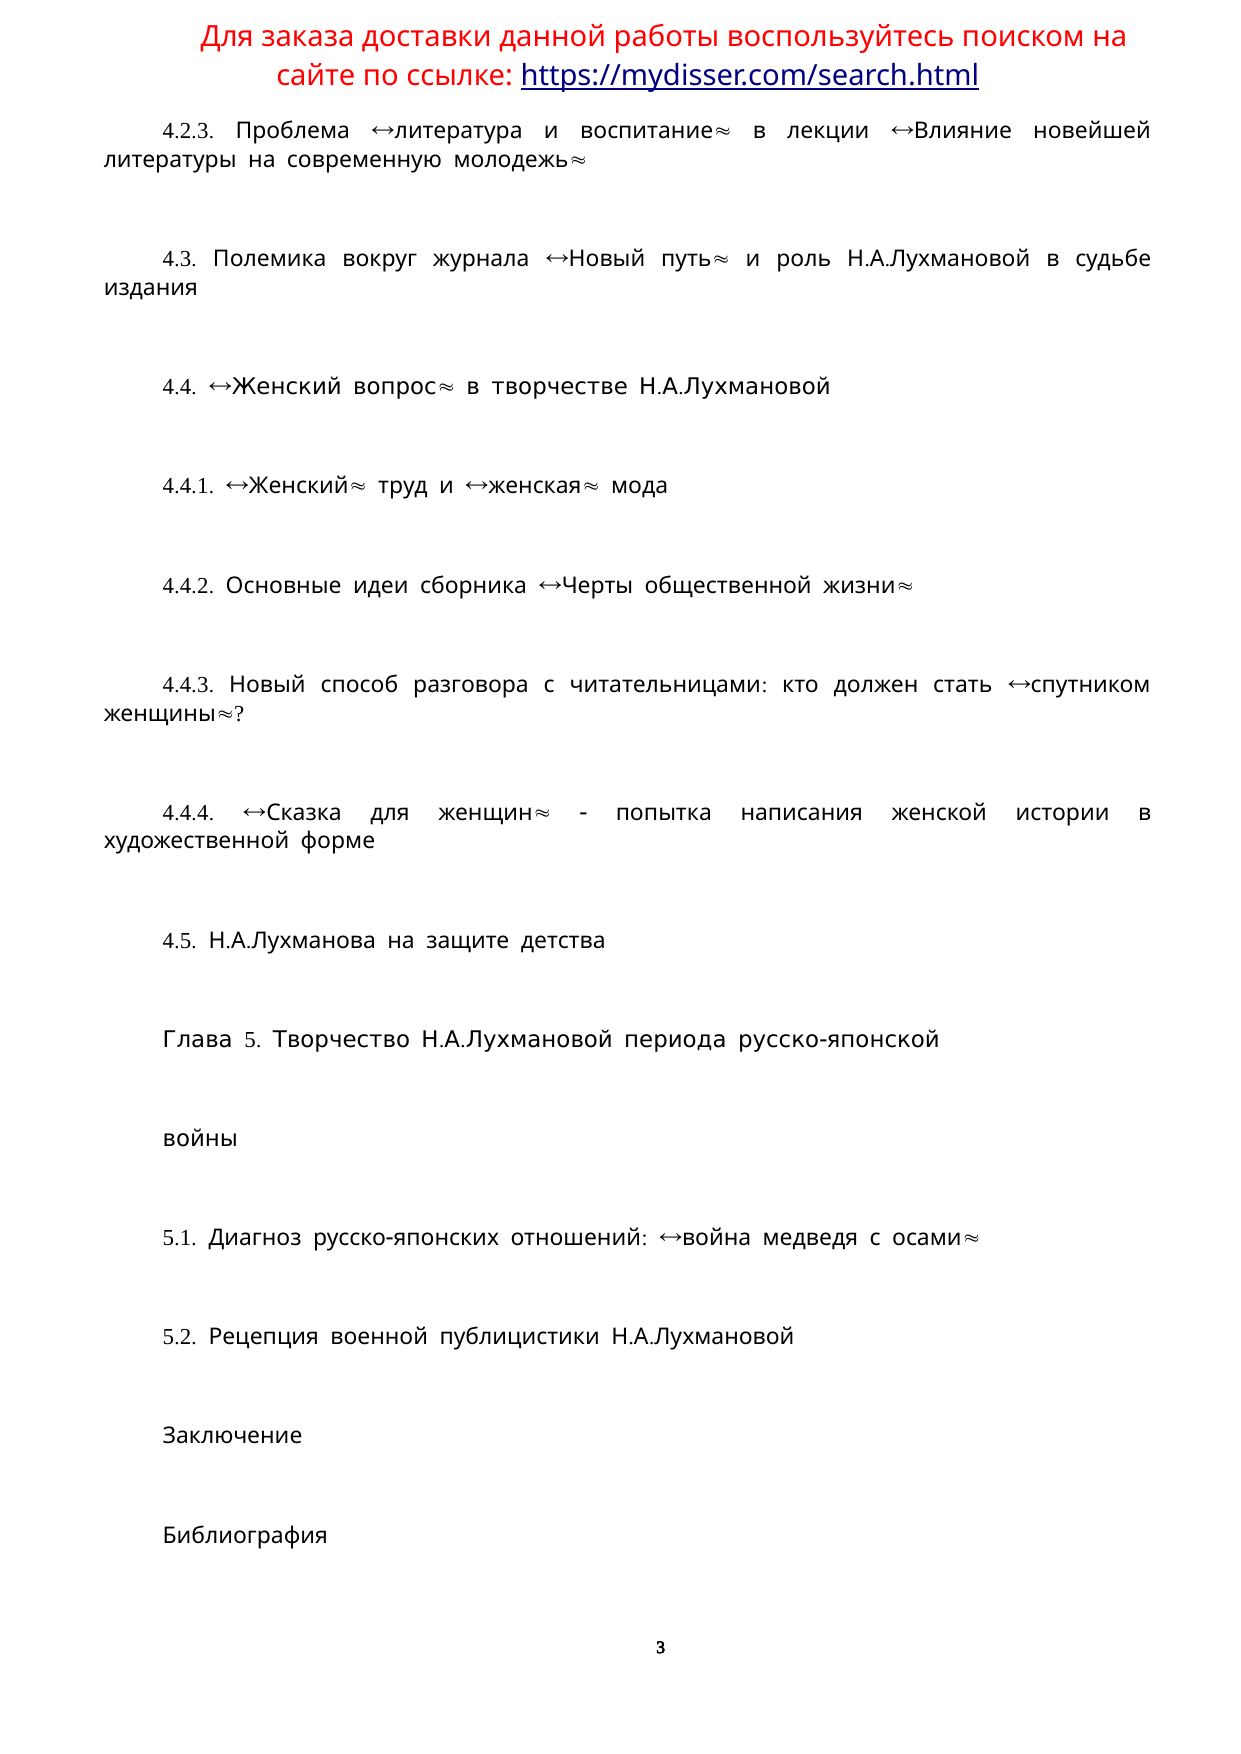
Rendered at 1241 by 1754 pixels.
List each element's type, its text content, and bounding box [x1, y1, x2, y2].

text 5.2. Рецепция военной публицистики Н.А.Лухмановой [103, 1321, 1152, 1349]
text 4.4.4. «Сказка для женщин» - попытка написания женской истории в художественной форме [103, 796, 1152, 854]
text 4.5. Н.А.Лухманова на защите детства [103, 924, 1152, 953]
text Заключение [103, 1420, 1152, 1449]
text войны [103, 1122, 1152, 1151]
text 4.4.2. Основные идеи сборника «Черты общественной жизни» [103, 569, 1152, 598]
text Глава 5. Творчество Н.А.Лухмановой периода русско-японской [103, 1023, 1152, 1052]
text 4.4. «Женский вопрос» в творчестве Н.А.Лухмановой [103, 371, 1152, 399]
text 4.3. Полемика вокруг журнала «Новый путь» и роль Н.А.Лухмановой в судьбе издания [103, 243, 1152, 300]
text 4.4.3. Новый способ разговора с читательницами: кто должен стать «спутником женщины»? [103, 668, 1152, 726]
text 4.2.3. Проблема «литература и воспитание» в лекции «Влияние новейшей литературы на современную молодежь» [103, 115, 1152, 172]
text 4.4.1. «Женский» труд и «женская» мода [103, 470, 1152, 499]
text 5.1. Диагноз русско-японских отношений: «война медведя с осами» [103, 1222, 1152, 1250]
text Библиография [103, 1519, 1152, 1548]
